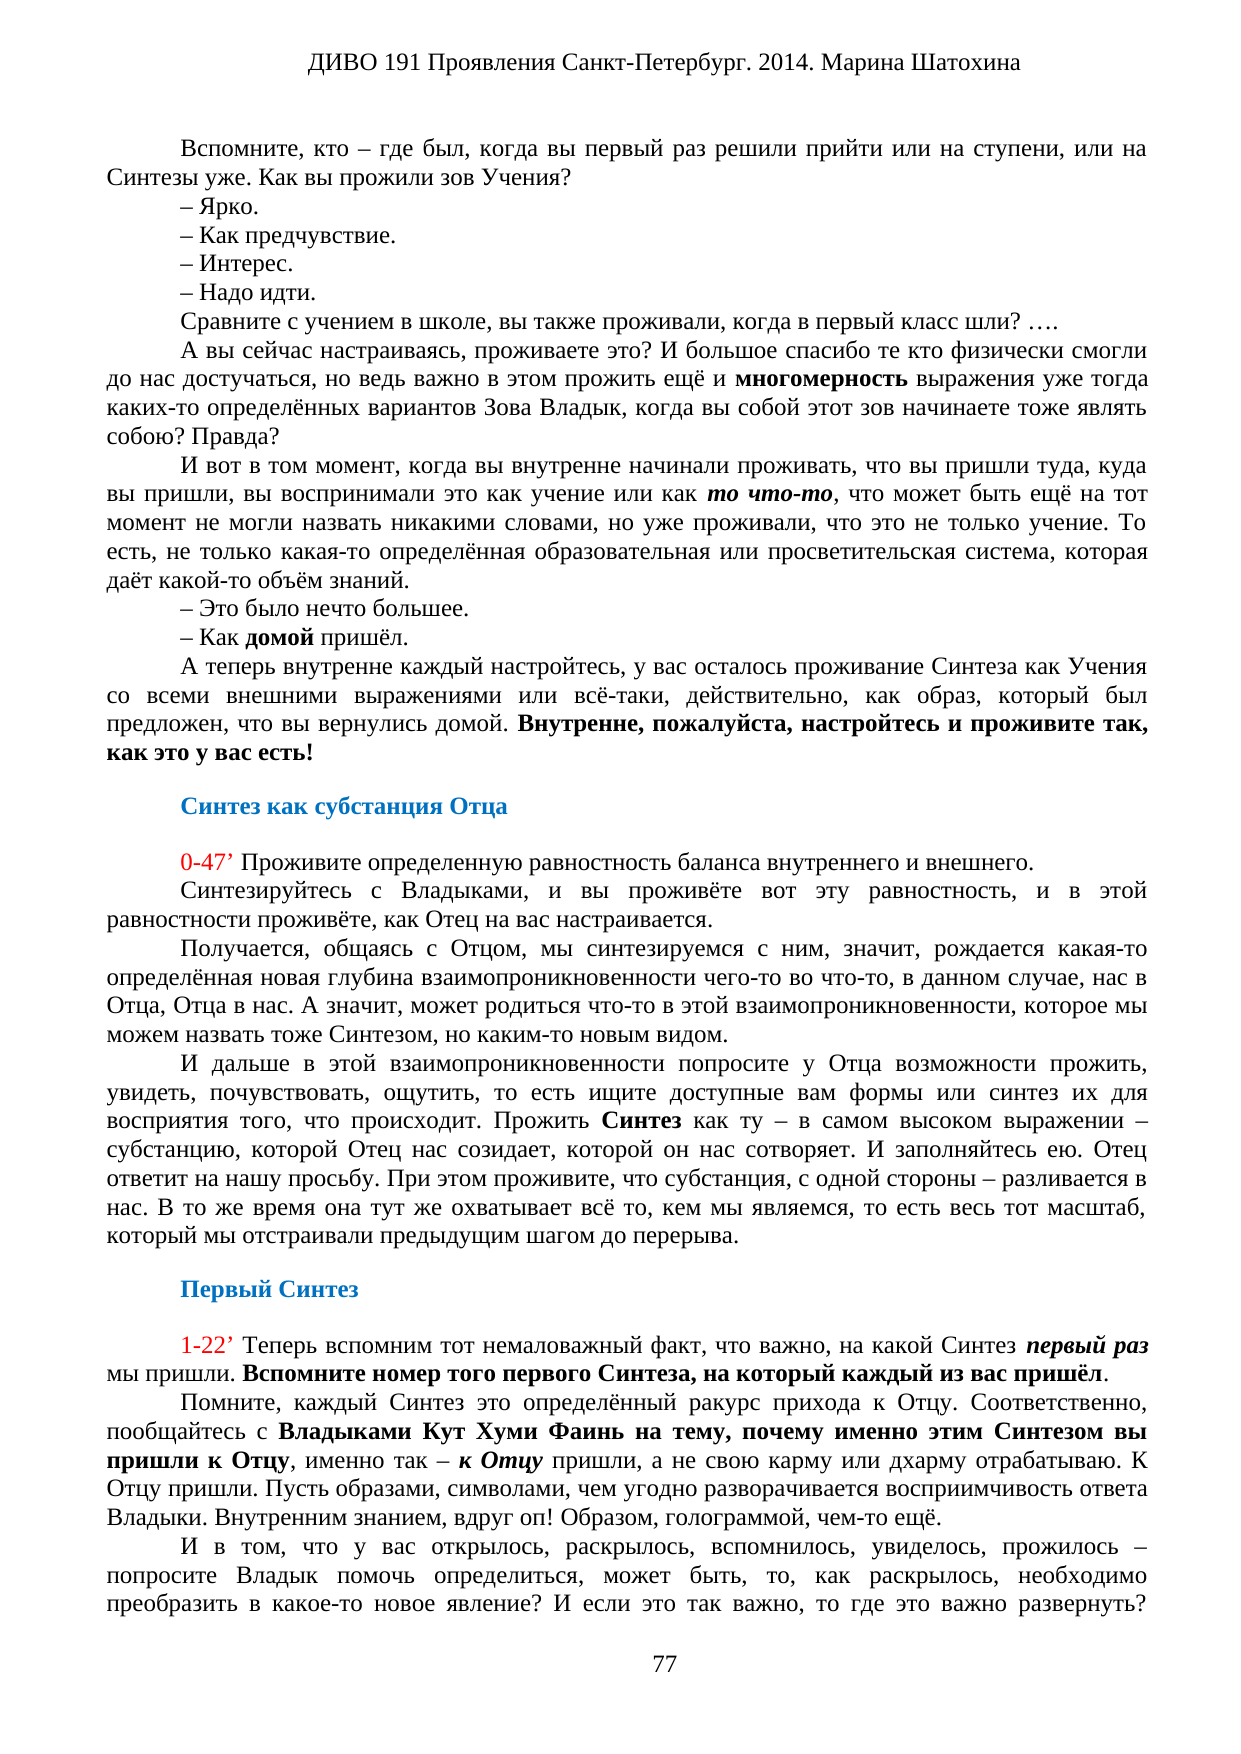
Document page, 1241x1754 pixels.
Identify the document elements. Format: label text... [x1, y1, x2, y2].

text И вот в том момент, когда вы внутренне начинали проживать, что вы пришли туда, куда вы пришли, вы воспринимали это как учение или как то что-то, что может быть ещё на тот момент не могли назвать никакими словами, но уже проживали, что это не только учение. То есть, не только какая-то определённая образовательная или просветительская система, которая даёт какой-то объём знаний. [106, 450, 1149, 593]
text А вы сейчас настраиваясь, проживаете это? И большое спасибо те кто физически смогли до нас достучаться, но ведь важно в этом прожить ещё и многомерность выражения уже тогда каких-то определённых вариантов Зова Владык, когда вы собой этот зов начинаете тоже являть собою? Правда? [106, 335, 1149, 450]
text Сравните с учением в школе, вы также проживали, когда в первый класс шли? …. [106, 306, 1149, 335]
text А теперь внутренне каждый настройтесь, у вас осталось проживание Синтеза как Учения со всеми внешними выражениями или всё-таки, действительно, как образ, который был предложен, что вы вернулись домой. Внутренне, пожалуйста, настройтесь и проживите так, как это у вас есть! [106, 651, 1149, 766]
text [106, 1531, 1149, 1617]
text И дальше в этой взаимопроникновенности попросите у Отца возможности прожить, увидеть, почувствовать, ощутить, то есть ищите доступные вам формы или синтез их для восприятия того, что происходит. Прожить Синтез как ту – в самом высоком выражении – субстанцию, которой Отец нас созидает, которой он нас сотворяет. И заполняйтесь ею. Отец ответит на нашу просьбу. При этом проживите, что субстанция, с одной стороны – разливается в нас. В то же время она тут же охватывает всё то, кем мы являемся, то есть весь тот масштаб, который мы отстраивали предыдущим шагом до перерыва. [106, 1048, 1149, 1249]
text – Ярко. [106, 191, 1149, 220]
text – Надо идти. [106, 277, 1149, 306]
text 1-22’ Теперь вспомним тот немаловажный факт, что важно, на какой Синтез первый раз мы пришли. Вспомните номер того первого Синтеза, на который каждый из вас пришёл. [106, 1330, 1149, 1387]
text Помните, каждый Синтез это определённый ракурс прихода к Отцу. Соответственно, пообщайтесь с Владыками Кут Хуми Фаинь на тему, почему именно этим Синтезом вы пришли к Отцу, именно так – к Отцу пришли, а не свою карму или дхарму отрабатываю. К Отцу пришли. Пусть образами, символами, чем угодно разворачивается восприимчивость ответа Владыки. Внутренним знанием, вдруг оп! Образом, голограммой, чем-то ещё. [106, 1387, 1149, 1531]
subtitle Первый Синтез [106, 1274, 1149, 1303]
text Синтезируйтесь с Владыками, и вы проживёте вот эту равностность, и в этой равностности проживёте, как Отец на вас настраивается. [106, 875, 1149, 933]
text – Как домой пришёл. [106, 622, 1149, 651]
text Получается, общаясь с Отцом, мы синтезируемся с ним, значит, рождается какая-то определённая новая глубина взаимопроникновенности чего-то во что-то, в данном случае, нас в Отца, Отца в нас. А значит, может родиться что-то в этой взаимопроникновенности, которое мы можем назвать тоже Синтезом, но каким-то новым видом. [106, 933, 1149, 1048]
text – Как предчувствие. [106, 220, 1149, 248]
text – Это было нечто большее. [106, 593, 1149, 622]
subtitle Синтез как субстанция Отца [106, 791, 1149, 820]
text Вспомните, кто – где был, когда вы первый раз решили прийти или на ступени, или на Синтезы уже. Как вы прожили зов Учения? [106, 133, 1149, 191]
text – Интерес. [106, 248, 1149, 277]
text 0-47’ Проживите определенную равностность баланса внутреннего и внешнего. [106, 847, 1149, 875]
